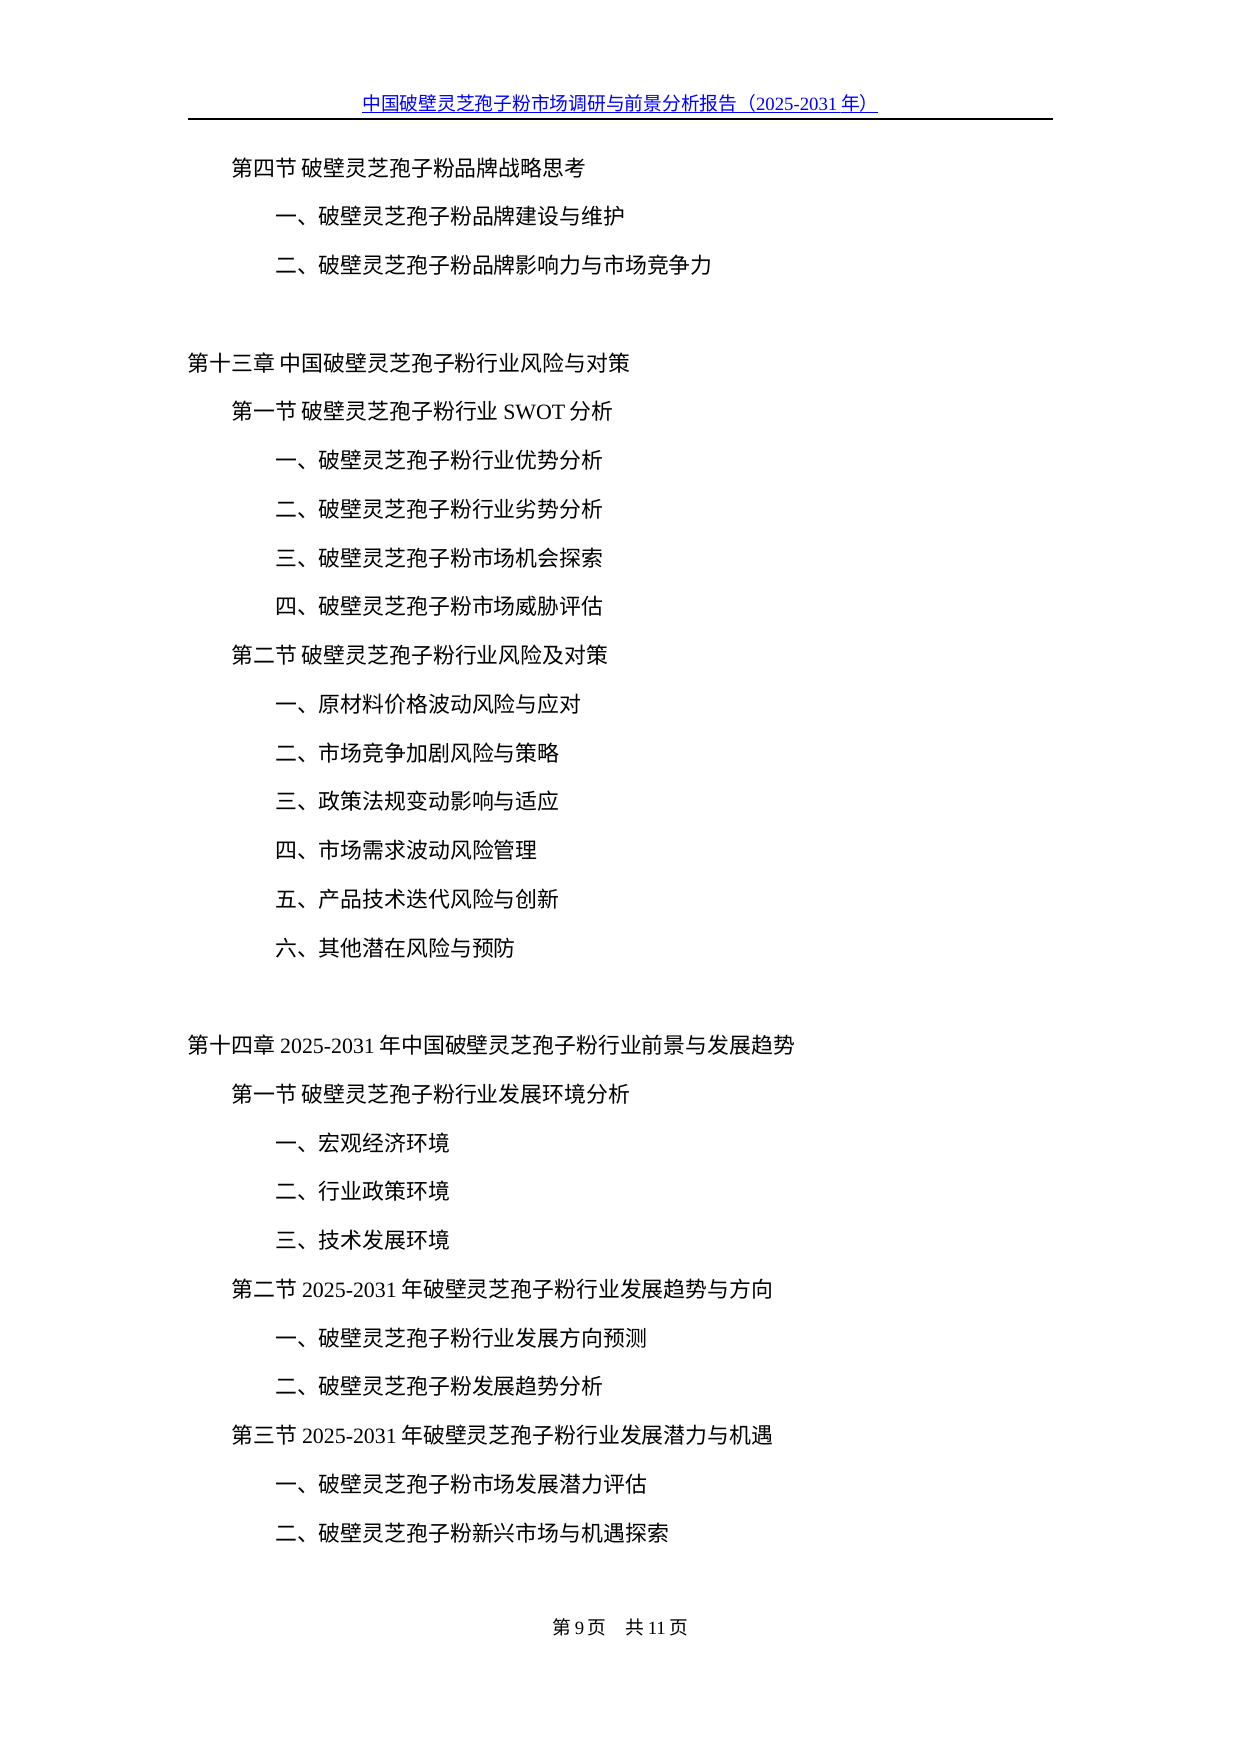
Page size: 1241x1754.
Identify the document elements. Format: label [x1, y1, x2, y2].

text [187, 150, 1053, 1548]
